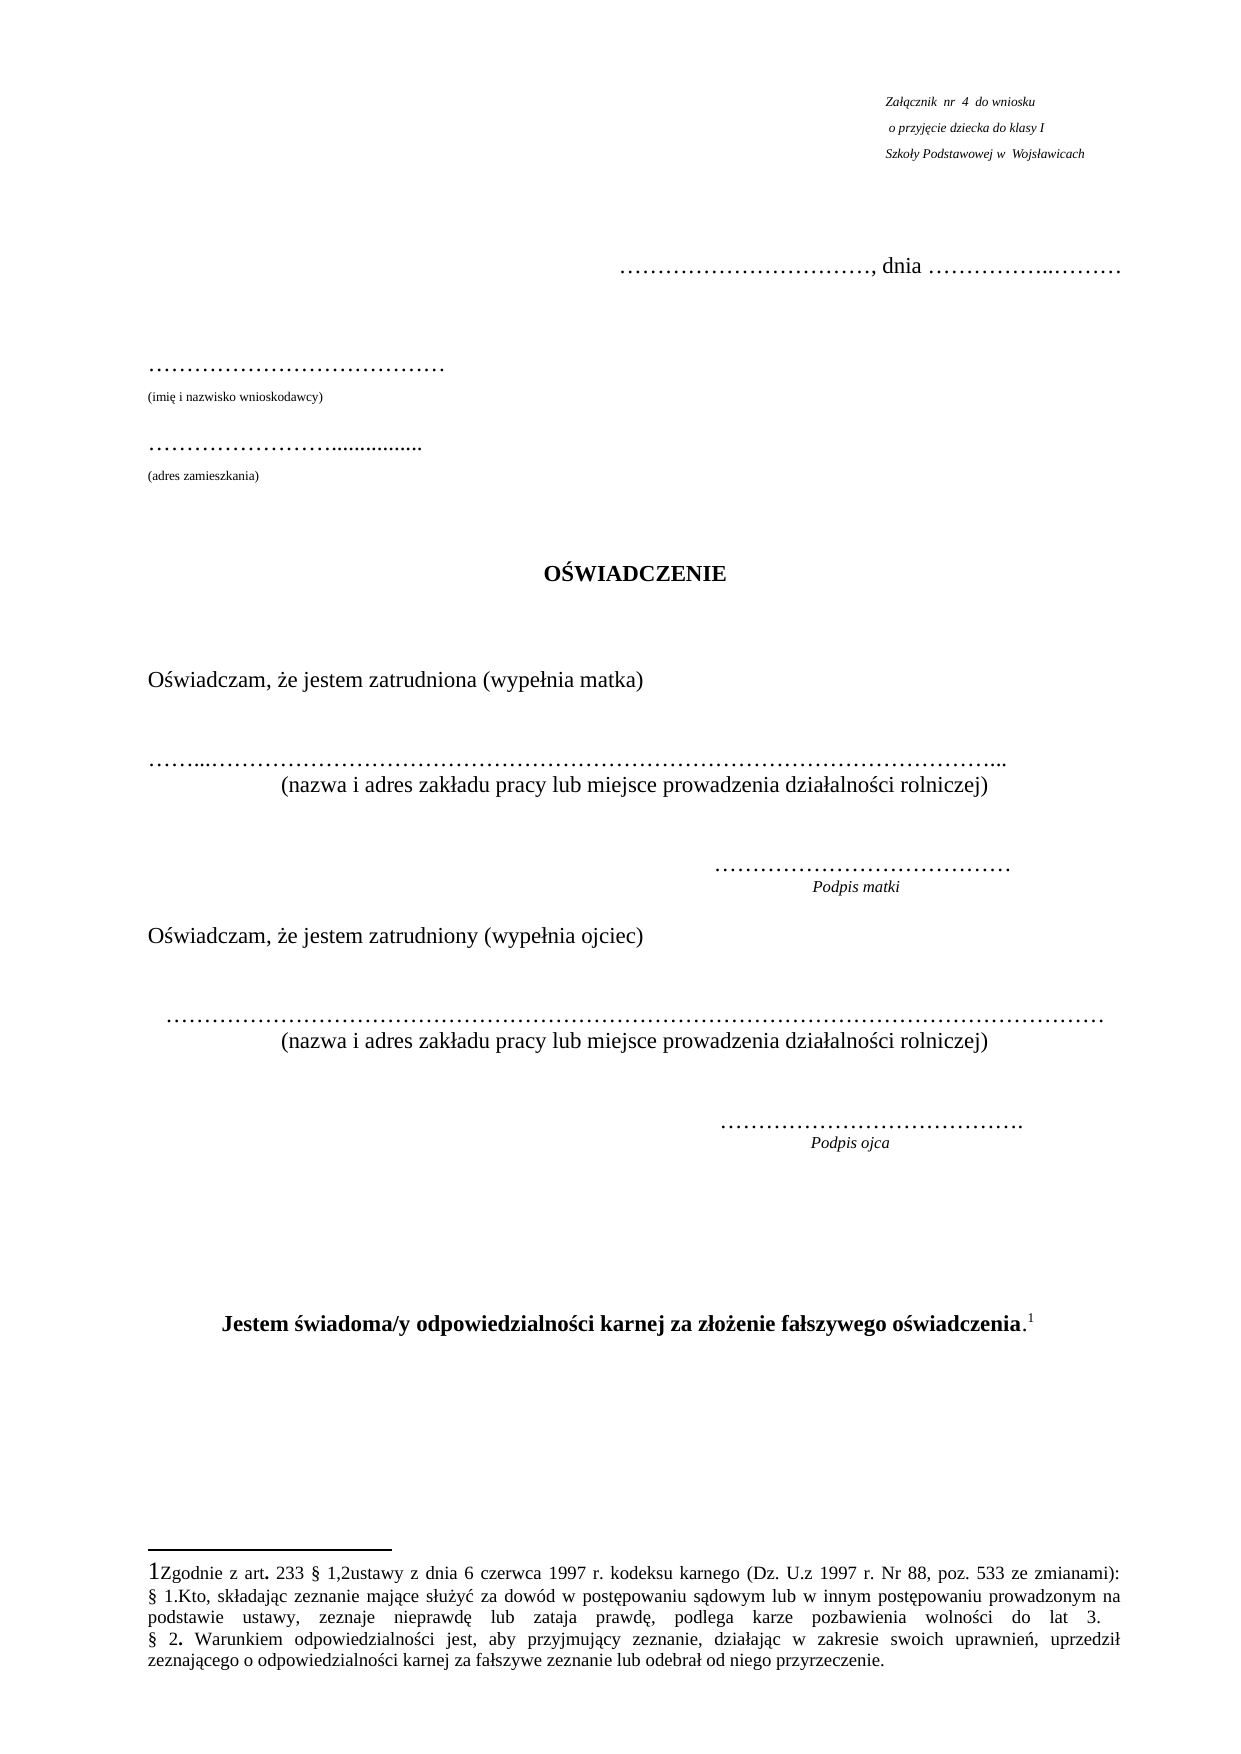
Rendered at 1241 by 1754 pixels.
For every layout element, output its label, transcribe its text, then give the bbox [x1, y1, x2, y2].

text Załącznik nr 4 do wniosku [885, 94, 1122, 120]
text o przyjęcie dziecka do klasy I [885, 120, 1122, 146]
text OŚWIADCZENIE [148, 560, 1122, 587]
text (nazwa i adres zakładu pracy lub miejsce prowadzenia działalności rolniczej) [148, 1028, 1122, 1054]
text ……...…………………………………………………………………………………………... [148, 745, 1122, 771]
text Szkoły Podstawowej w Wojsławicach [885, 146, 1122, 173]
text Podpis matki [148, 877, 1122, 896]
text …………………………………………………………………………………………………………… [148, 1001, 1122, 1028]
text …………………………………. [148, 1107, 1122, 1133]
text ………………………………… [148, 350, 1122, 376]
text (nazwa i adres zakładu pracy lub miejsce prowadzenia działalności rolniczej) [148, 771, 1122, 798]
text (imię i nazwisko wnioskodawcy) [148, 389, 1122, 416]
text (adres zamieszkania) [148, 468, 1122, 494]
text Jestem świadoma/y odpowiedzialności karnej za złożenie fałszywego oświadczenia. [148, 1310, 1122, 1337]
text Oświadczam, że jestem zatrudniony (wypełnia ojciec) [148, 922, 1122, 948]
text ……………………................ [148, 429, 1122, 455]
text ………………………………… [148, 850, 1122, 877]
text ……………………………, dnia ……………..……… [148, 252, 1122, 278]
text Podpis ojca [148, 1133, 1122, 1152]
text Oświadczam, że jestem zatrudniona (wypełnia matka) [148, 666, 1122, 692]
